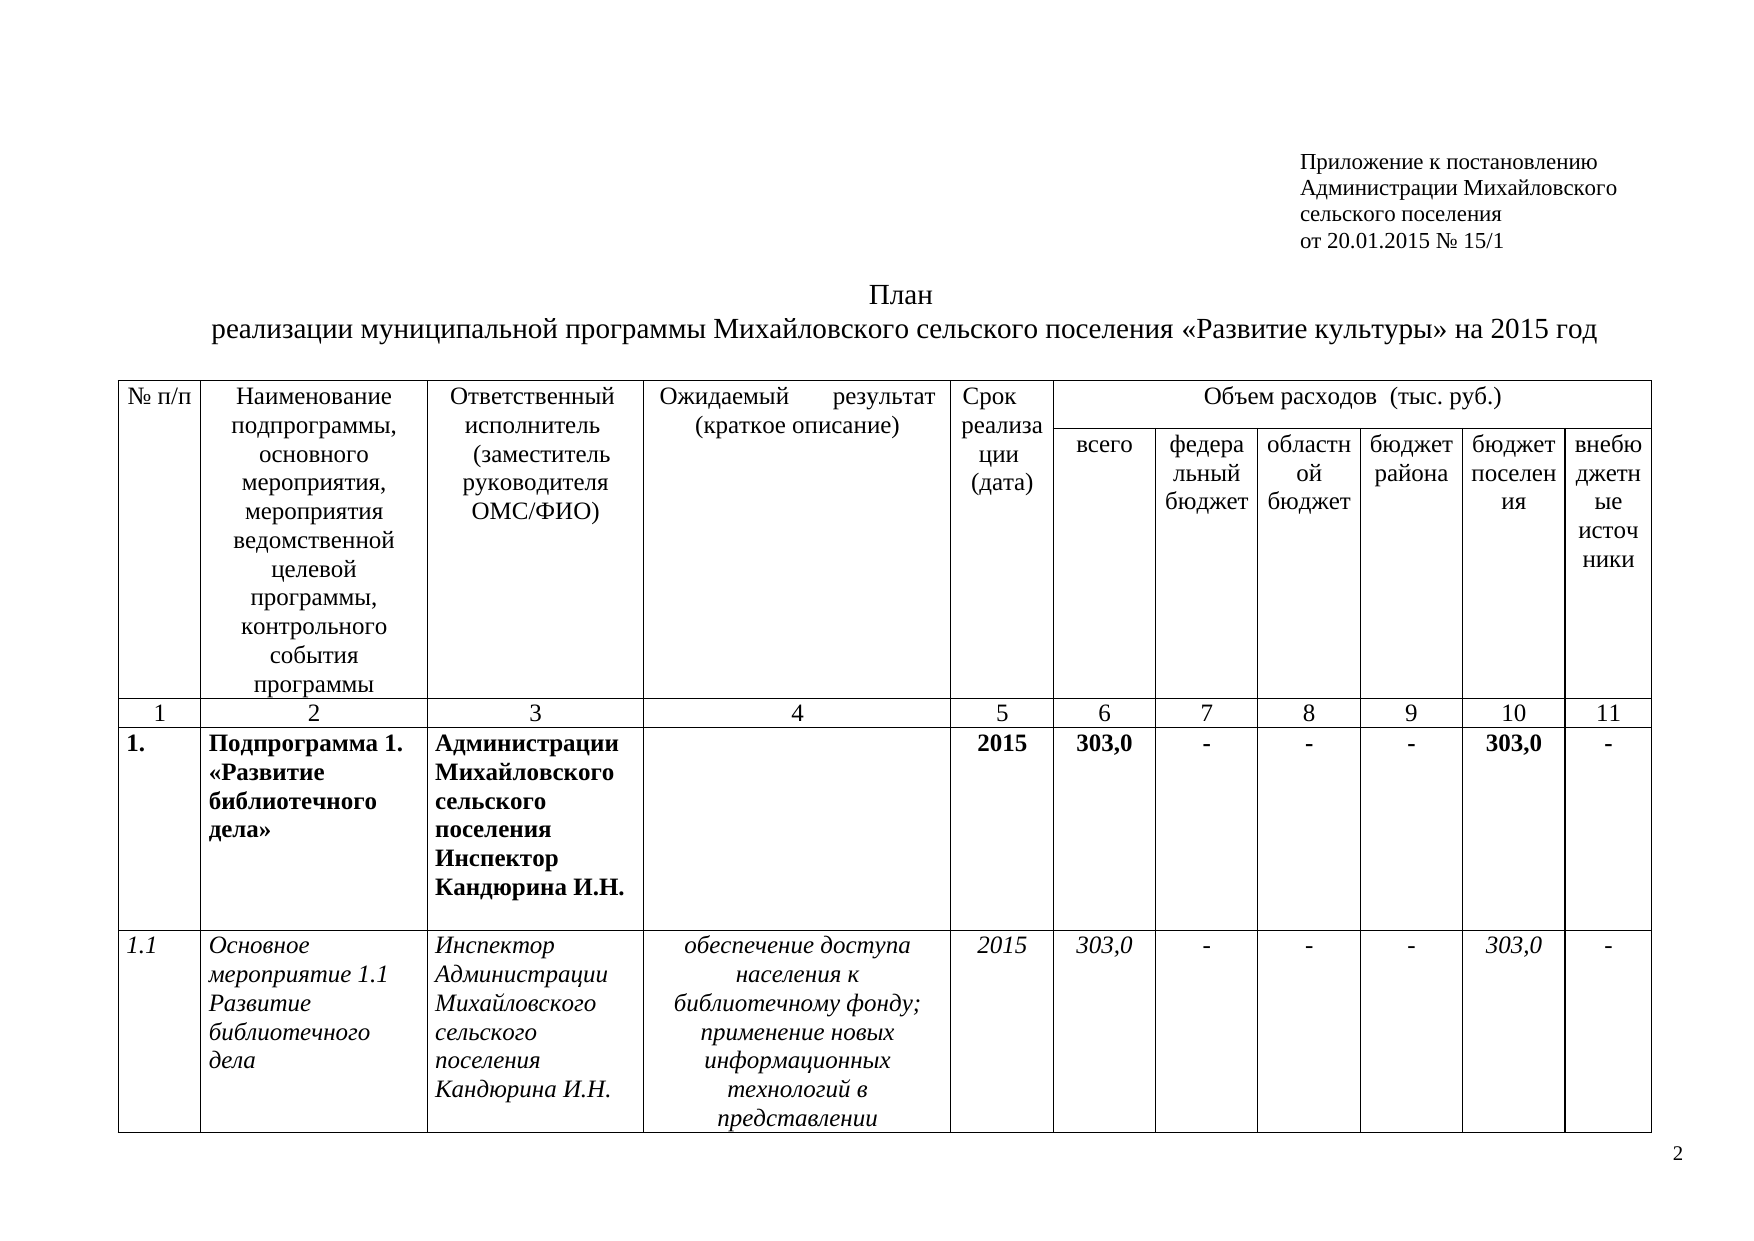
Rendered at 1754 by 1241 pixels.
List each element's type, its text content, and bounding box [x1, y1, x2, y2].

table_cell 5 [951, 699, 1053, 727]
table_cell 1.1 [119, 931, 200, 1132]
table_cell всего [1054, 429, 1155, 697]
table_cell 2015 [951, 728, 1053, 929]
table_cell 2 [201, 699, 427, 727]
table_header Ответственный исполнитель (заместитель руководителя ОМС/ФИО) [428, 381, 643, 697]
table_cell Администрации Михайловского сельского поселения Инспектор Кандюрина И.Н. [428, 728, 643, 929]
table_cell - [1156, 931, 1257, 1132]
table_cell 303,0 [1054, 931, 1155, 1132]
table_cell областной бюджет [1258, 429, 1360, 697]
table_cell 7 [1156, 699, 1257, 727]
text Администрации Михайловского сельского поселения [1300, 174, 1683, 227]
table_cell Инспектор Администрации Михайловского сельского поселения Кандюрина И.Н. [428, 931, 643, 1132]
table_cell федеральный бюджет [1156, 429, 1257, 697]
table_cell - [1258, 728, 1360, 929]
table_cell - [1361, 728, 1462, 929]
table_cell 1 [119, 699, 200, 727]
table_cell - [1566, 931, 1651, 1132]
table_header № п/п [119, 381, 200, 697]
table_cell 10 [1463, 699, 1564, 727]
table_cell 8 [1258, 699, 1360, 727]
table_cell 11 [1566, 699, 1651, 727]
table_header Объем расходов (тыс. руб.) [1054, 381, 1651, 428]
table_header Срок реализации (дата) [951, 381, 1053, 697]
table_cell обеспечение доступа населения к библиотечному фонду; применение новых информационных технологий в представлении библиотечных фондов [644, 931, 950, 1132]
table_cell внебюджетные источники [1566, 429, 1651, 697]
table_header Наименование подпрограммы, основного мероприятия, мероприятия ведомственной целевой программы, контрольного события программы [201, 381, 427, 697]
table_cell - [1258, 931, 1360, 1132]
text План [118, 277, 1683, 311]
table_cell 1. [119, 728, 200, 929]
table_cell 6 [1054, 699, 1155, 727]
table_cell 303,0 [1054, 728, 1155, 929]
table_cell 9 [1361, 699, 1462, 727]
table_cell 4 [644, 699, 950, 727]
table_cell Подпрограмма 1. «Развитие библиотечного дела» [201, 728, 427, 929]
table_cell - [1361, 931, 1462, 1132]
text реализации муниципальной программы Михайловского сельского поселения «Развитие культуры» на 2015 год [118, 311, 1683, 344]
text Приложение к постановлению [1300, 148, 1683, 174]
table_cell 303,0 [1463, 931, 1564, 1132]
table_cell 303,0 [1463, 728, 1564, 929]
table_cell 3 [428, 699, 643, 727]
table_cell [644, 728, 950, 929]
table_cell 2015 [951, 931, 1053, 1132]
table_cell - [1156, 728, 1257, 929]
table_header Ожидаемый результат (краткое описание) [644, 381, 950, 697]
table_cell бюджет района [1361, 429, 1462, 697]
table_cell - [1566, 728, 1651, 929]
table_cell Основное мероприятие 1.1 Развитие библиотечного дела [201, 931, 427, 1132]
table_cell бюджет поселения [1463, 429, 1564, 697]
text от 20.01.2015 № 15/1 [1300, 227, 1683, 253]
